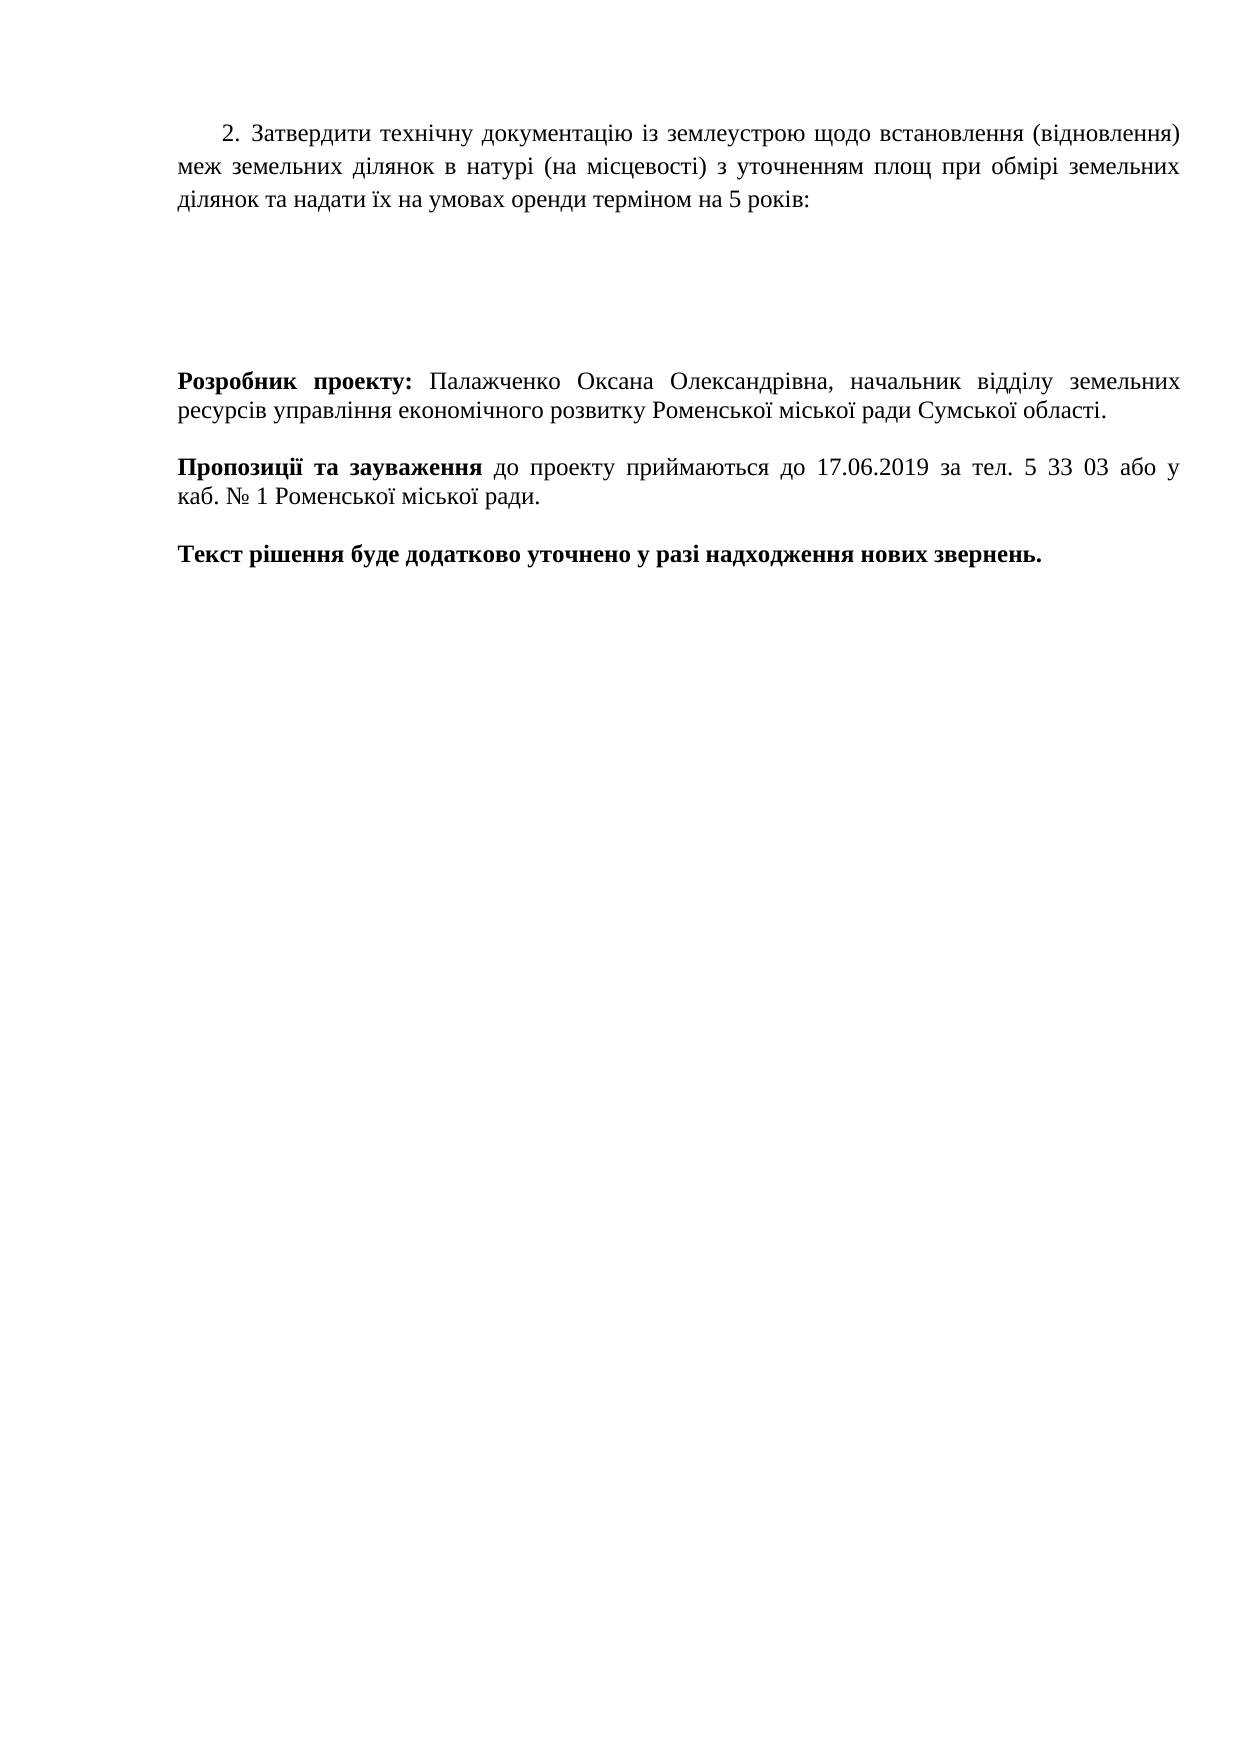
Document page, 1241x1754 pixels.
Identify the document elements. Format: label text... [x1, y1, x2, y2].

text Текст рішення буде додатково уточнено у разі надходження нових звернень. [177, 539, 1181, 567]
text Розробник проекту: Палажченко Оксана Олександрівна, начальник відділу земельних ресурсів управління економічного розвитку Роменської міської ради Сумської області. [177, 366, 1181, 424]
list Затвердити технічну документацію із землеустрою щодо встановлення (відновлення) меж земельних ділянок в натурі (на місцевості) з уточненням площ при обмірі земельних ділянок та надати їх на умовах оренди терміном на 5 років: [177, 118, 1181, 213]
text Пропозиції та зауваження до проекту приймаються до 17.06.2019 за тел. 5 33 03 або у каб. № 1 Роменської міської ради. [177, 452, 1181, 510]
